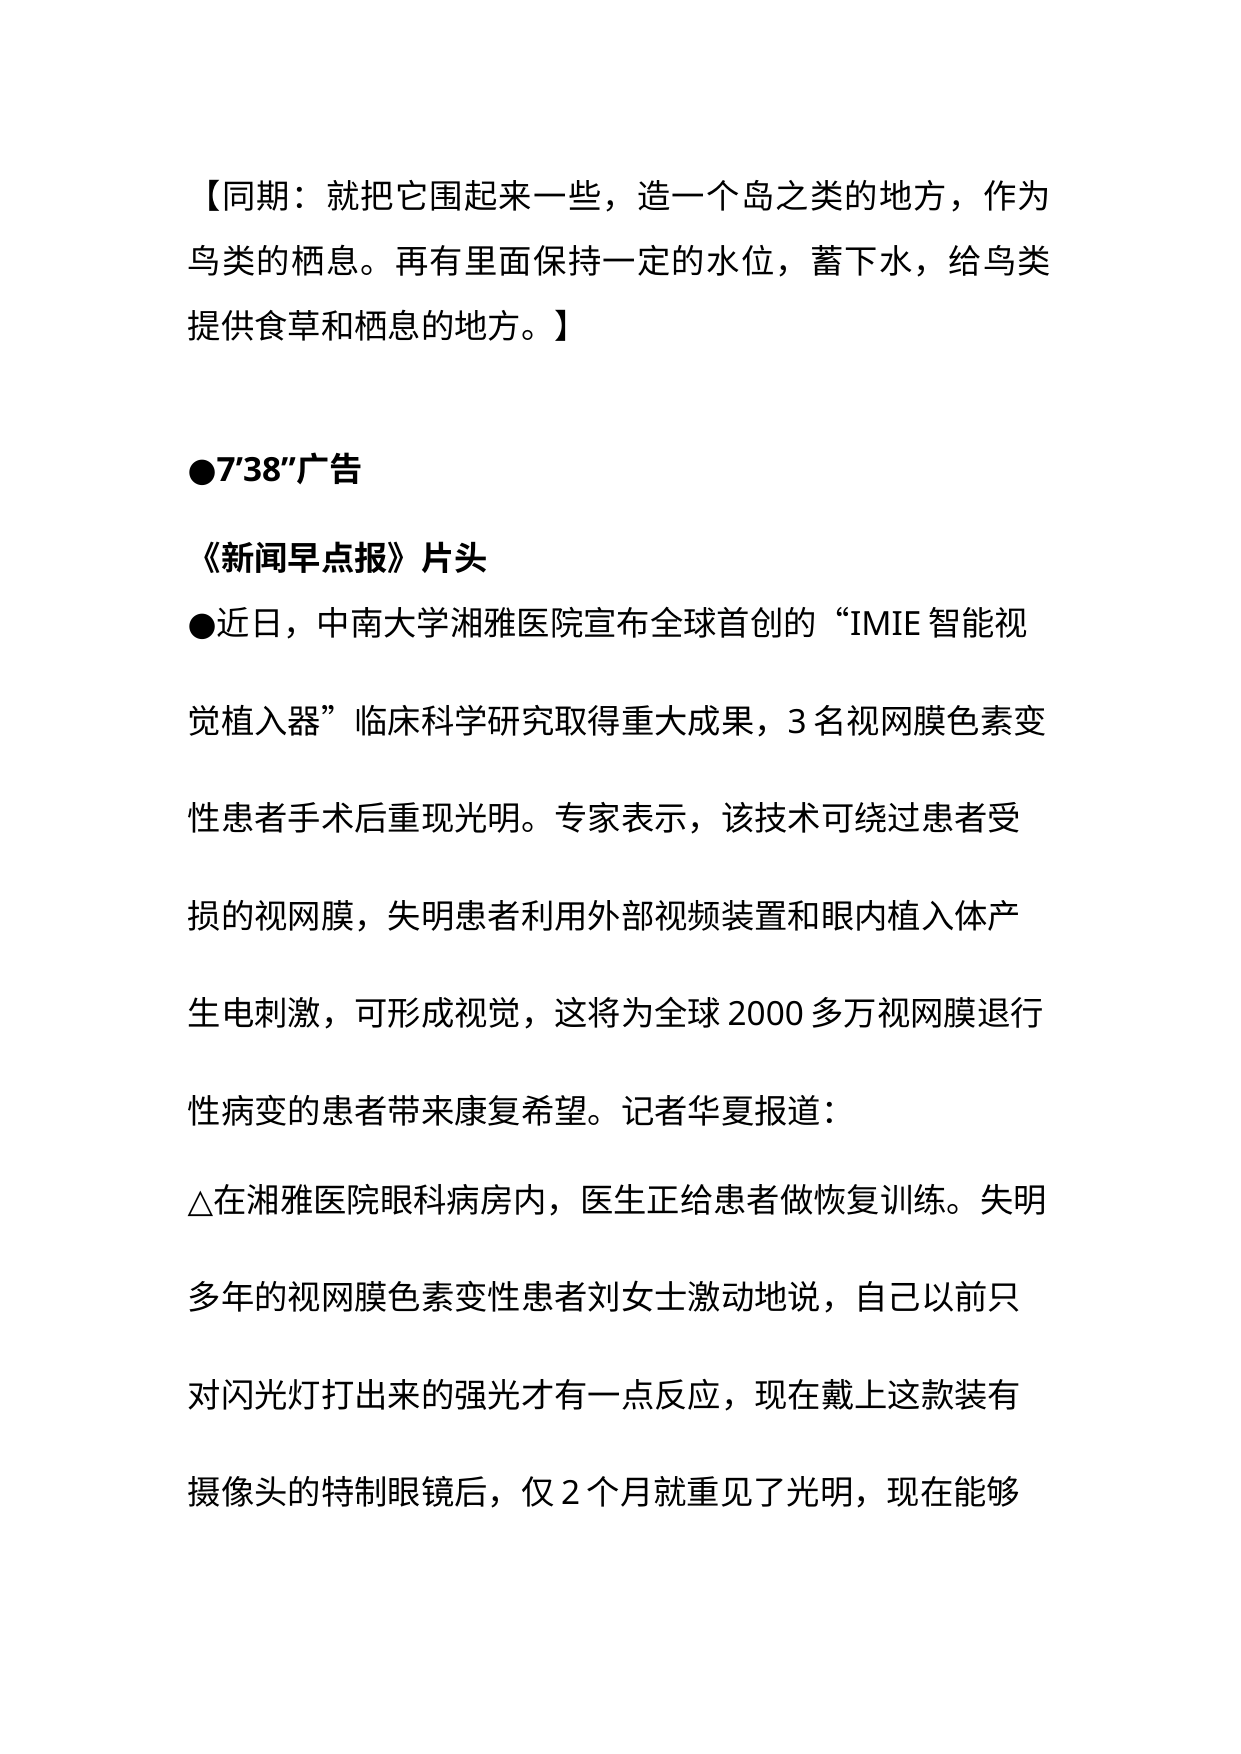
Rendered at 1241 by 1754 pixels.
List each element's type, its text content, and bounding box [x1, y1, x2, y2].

text ●7’38”广告 [187, 434, 1053, 499]
text 《新闻早点报》片头 [187, 524, 1053, 589]
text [187, 1165, 1053, 1523]
text 【同期：就把它围起来一些，造一个岛之类的地方，作为鸟类的栖息。再有里面保持一定的水位，蓄下水，给鸟类提供食草和栖息的地方。】 [187, 162, 1053, 357]
text ●近日，中南大学湘雅医院宣布全球首创的“IMIE智能视觉植入器”临床科学研究取得重大成果，3名视网膜色素变性患者手术后重现光明。专家表示，该技术可绕过患者受损的视网膜，失明患者利用外部视频装置和眼内植入体产生电刺激，可形成视觉，这将为全球2000多万视网膜退行性病变的患者带来康复希望。记者华夏报道： [187, 589, 1053, 1141]
